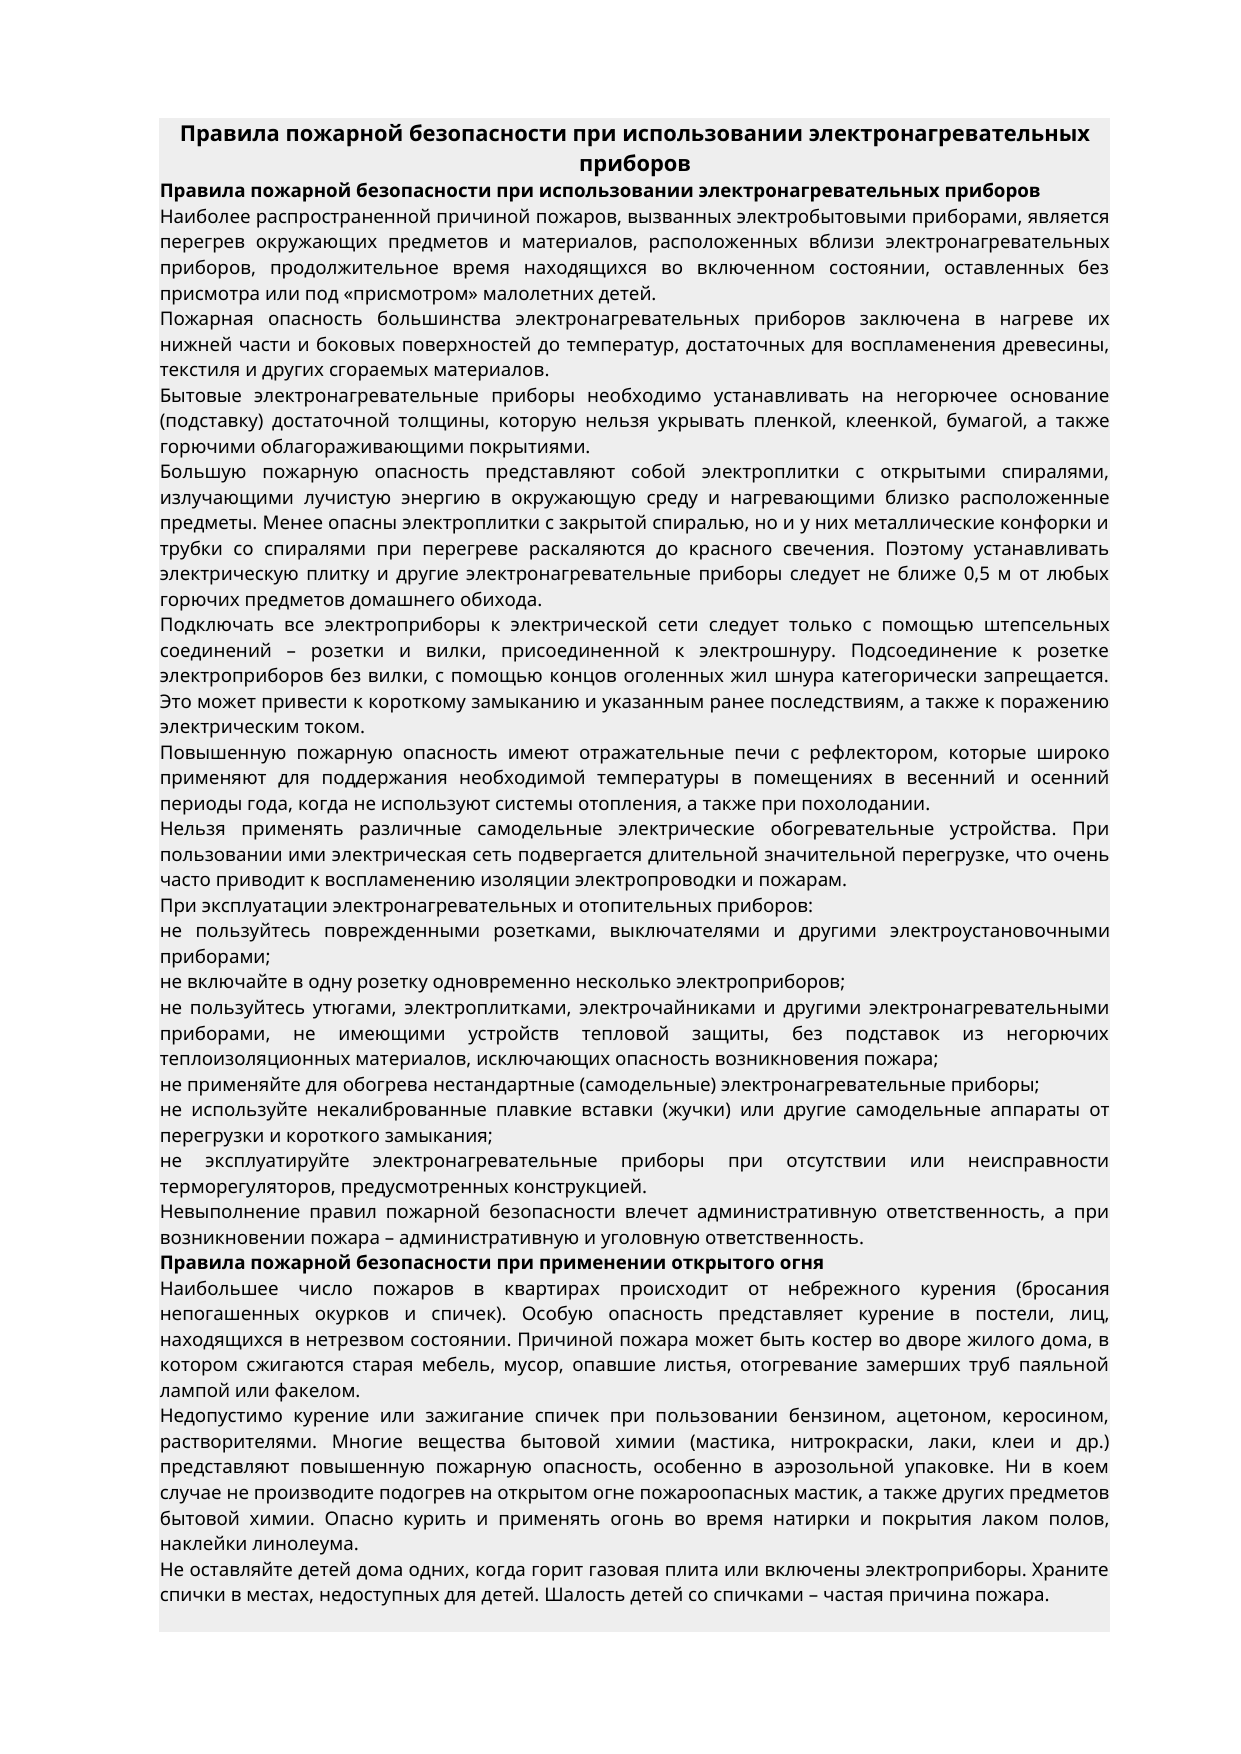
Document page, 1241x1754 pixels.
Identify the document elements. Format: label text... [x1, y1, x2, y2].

text Наибольшее число пожаров в квартирах происходит от небрежного курения (бросания непогашенных окурков и спичек). Особую опасность представляет курение в постели, лиц, находящихся в нетрезвом состоянии. Причиной пожара может быть костер во дворе жилого дома, в котором сжигаются старая мебель, мусор, опавшие листья, отогревание замерших труб паяльной лампой или факелом. [159, 1275, 1110, 1403]
text Правила пожарной безопасности при использовании электронагревательных приборов [159, 178, 1110, 203]
text Большую пожарную опасность представляют собой электроплитки с открытыми спиралями, излучающими лучистую энергию в окружающую среду и нагревающими близко расположенные предметы. Менее опасны электроплитки с закрытой спиралью, но и у них металлические конфорки и трубки со спиралями при перегреве раскаляются до красного свечения. Поэтому устанавливать электрическую плитку и другие электронагревательные приборы следует не ближе 0,5 м от любых горючих предметов домашнего обихода. [159, 458, 1110, 612]
text Подключать все электроприборы к электрической сети следует только с помощью штепсельных соединений – розетки и вилки, присоединенной к электрошнуру. Подсоединение к розетке электроприборов без вилки, с помощью концов оголенных жил шнура категорически запрещается. Это может привести к короткому замыканию и указанным ранее последствиям, а также к поражению электрическим током. [159, 612, 1110, 739]
text Недопустимо курение или зажигание спичек при пользовании бензином, ацетоном, керосином, растворителями. Многие вещества бытовой химии (мастика, нитрокраски, лаки, клеи и др.) представляют повышенную пожарную опасность, особенно в аэрозольной упаковке. Ни в коем случае не производите подогрев на открытом огне пожароопасных мастик, а также других предметов бытовой химии. Опасно курить и применять огонь во время натирки и покрытия лаком полов, наклейки линолеума. [159, 1403, 1110, 1556]
text не включайте в одну розетку одновременно несколько электроприборов; [159, 969, 1110, 994]
text Не оставляйте детей дома одних, когда горит газовая плита или включены электроприборы. Храните спички в местах, недоступных для детей. Шалость детей со спичками – частая причина пожара. [159, 1556, 1110, 1607]
text Невыполнение правил пожарной безопасности влечет административную ответственность, а при возникновении пожара – административную и уголовную ответственность. [159, 1198, 1110, 1249]
text Бытовые электронагревательные приборы необходимо устанавливать на негорючее основание (подставку) достаточной толщины, которую нельзя укрывать пленкой, клеенкой, бумагой, а также горючими облагораживающими покрытиями. [159, 382, 1110, 458]
text не эксплуатируйте электронагревательные приборы при отсутствии или неисправности терморегуляторов, предусмотренных конструкцией. [159, 1147, 1110, 1198]
text не пользуйтесь поврежденными розетками, выключателями и другими электроустановочными приборами; [159, 918, 1110, 969]
text не пользуйтесь утюгами, электроплитками, электрочайниками и другими электронагревательными приборами, не имеющими устройств тепловой защиты, без подставок из негорючих теплоизоляционных материалов, исключающих опасность возникновения пожара; [159, 994, 1110, 1071]
text Правила пожарной безопасности при применении открытого огня [159, 1249, 1110, 1275]
text Пожарная опасность большинства электронагревательных приборов заключена в нагреве их нижней части и боковых поверхностей до температур, достаточных для воспламенения древесины, текстиля и других сгораемых материалов. [159, 305, 1110, 382]
text не применяйте для обогрева нестандартные (самодельные) электронагревательные приборы; [159, 1071, 1110, 1096]
text При эксплуатации электронагревательных и отопительных приборов: [159, 892, 1110, 918]
text не используйте некалиброванные плавкие вставки (жучки) или другие самодельные аппараты от перегрузки и короткого замыкания; [159, 1096, 1110, 1147]
text Повышенную пожарную опасность имеют отражательные печи с рефлектором, которые широко применяют для поддержания необходимой температуры в помещениях в весенний и осенний периоды года, когда не используют системы отопления, а также при похолодании. [159, 739, 1110, 816]
text Наиболее распространенной причиной пожаров, вызванных электробытовыми приборами, является перегрев окружающих предметов и материалов, расположенных вблизи электронагревательных приборов, продолжительное время находящихся во включенном состоянии, оставленных без присмотра или под «присмотром» малолетних детей. [159, 203, 1110, 305]
text Правила пожарной безопасности при использовании электронагревательных приборов [159, 118, 1110, 178]
text Нельзя применять различные самодельные электрические обогревательные устройства. При пользовании ими электрическая сеть подвергается длительной значительной перегрузке, что очень часто приводит к воспламенению изоляции электропроводки и пожарам. [159, 816, 1110, 892]
